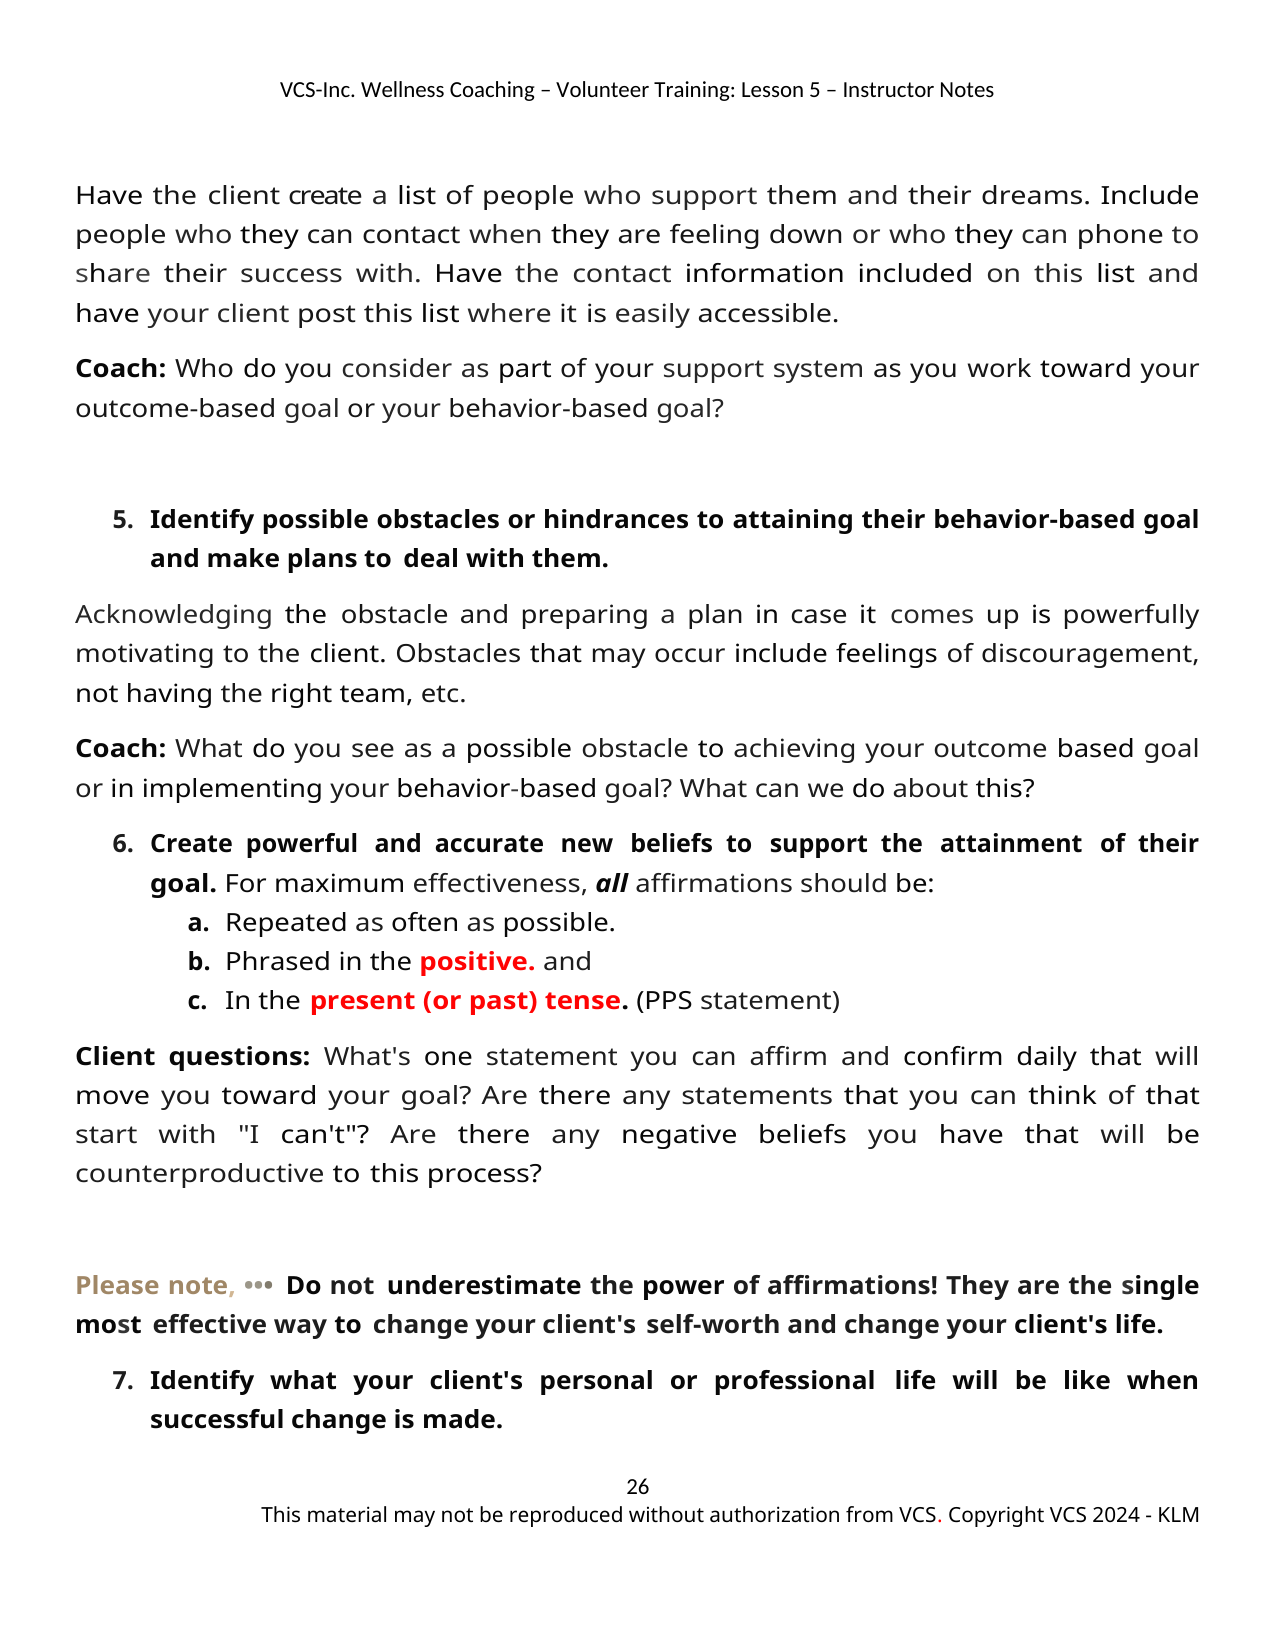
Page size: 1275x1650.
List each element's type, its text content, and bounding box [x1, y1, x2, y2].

text Please note, ••• Do not underestimate the power of affirmations! They are the single most effective way to change your client's self-worth and change your client's life. [75, 1268, 1200, 1341]
text Have the client create a list of people who support them and their dreams. Include people who they can contact when they are feeling down or who they can phone to share their success with. Have the contact information included on this list and have your client post this list where it is easily accessible. [75, 178, 1200, 329]
list Identify what your client's personal or professional life will be like when successful change is made. [112, 1363, 1200, 1436]
list In the present (or past) tense. (PPS statement) [187, 983, 1200, 1017]
text Client questions: What's one statement you can affirm and confirm daily that will move you toward your goal? Are there any statements that you can think of that start with "I can't"? Are there any negative beliefs you have that will be counterproductive to this process? [75, 1039, 1200, 1190]
text Acknowledging the obstacle and preparing a plan in case it comes up is powerfully motivating to the client. Obstacles that may occur include feelings of discouragement, not having the right team, etc. [75, 597, 1200, 709]
text Coach: What do you see as a possible obstacle to achieving your outcome­ based goal or in implementing your behavior-based goal? What can we do about this? [75, 731, 1200, 804]
list Identify possible obstacles or hindrances to attaining their behavior-based goal and make plans to deal with them. [112, 502, 1200, 575]
text Coach: Who do you consider as part of your support system as you work toward your outcome-based goal or your behavior-based goal? [75, 351, 1200, 424]
list Phrased in the positive. and [187, 944, 1200, 978]
list Create powerful and accurate new beliefs to support the attainment of their goal. For maximum effectiveness, all affirmations should be: [112, 826, 1200, 899]
list Repeated as often as possible. [187, 904, 1200, 938]
